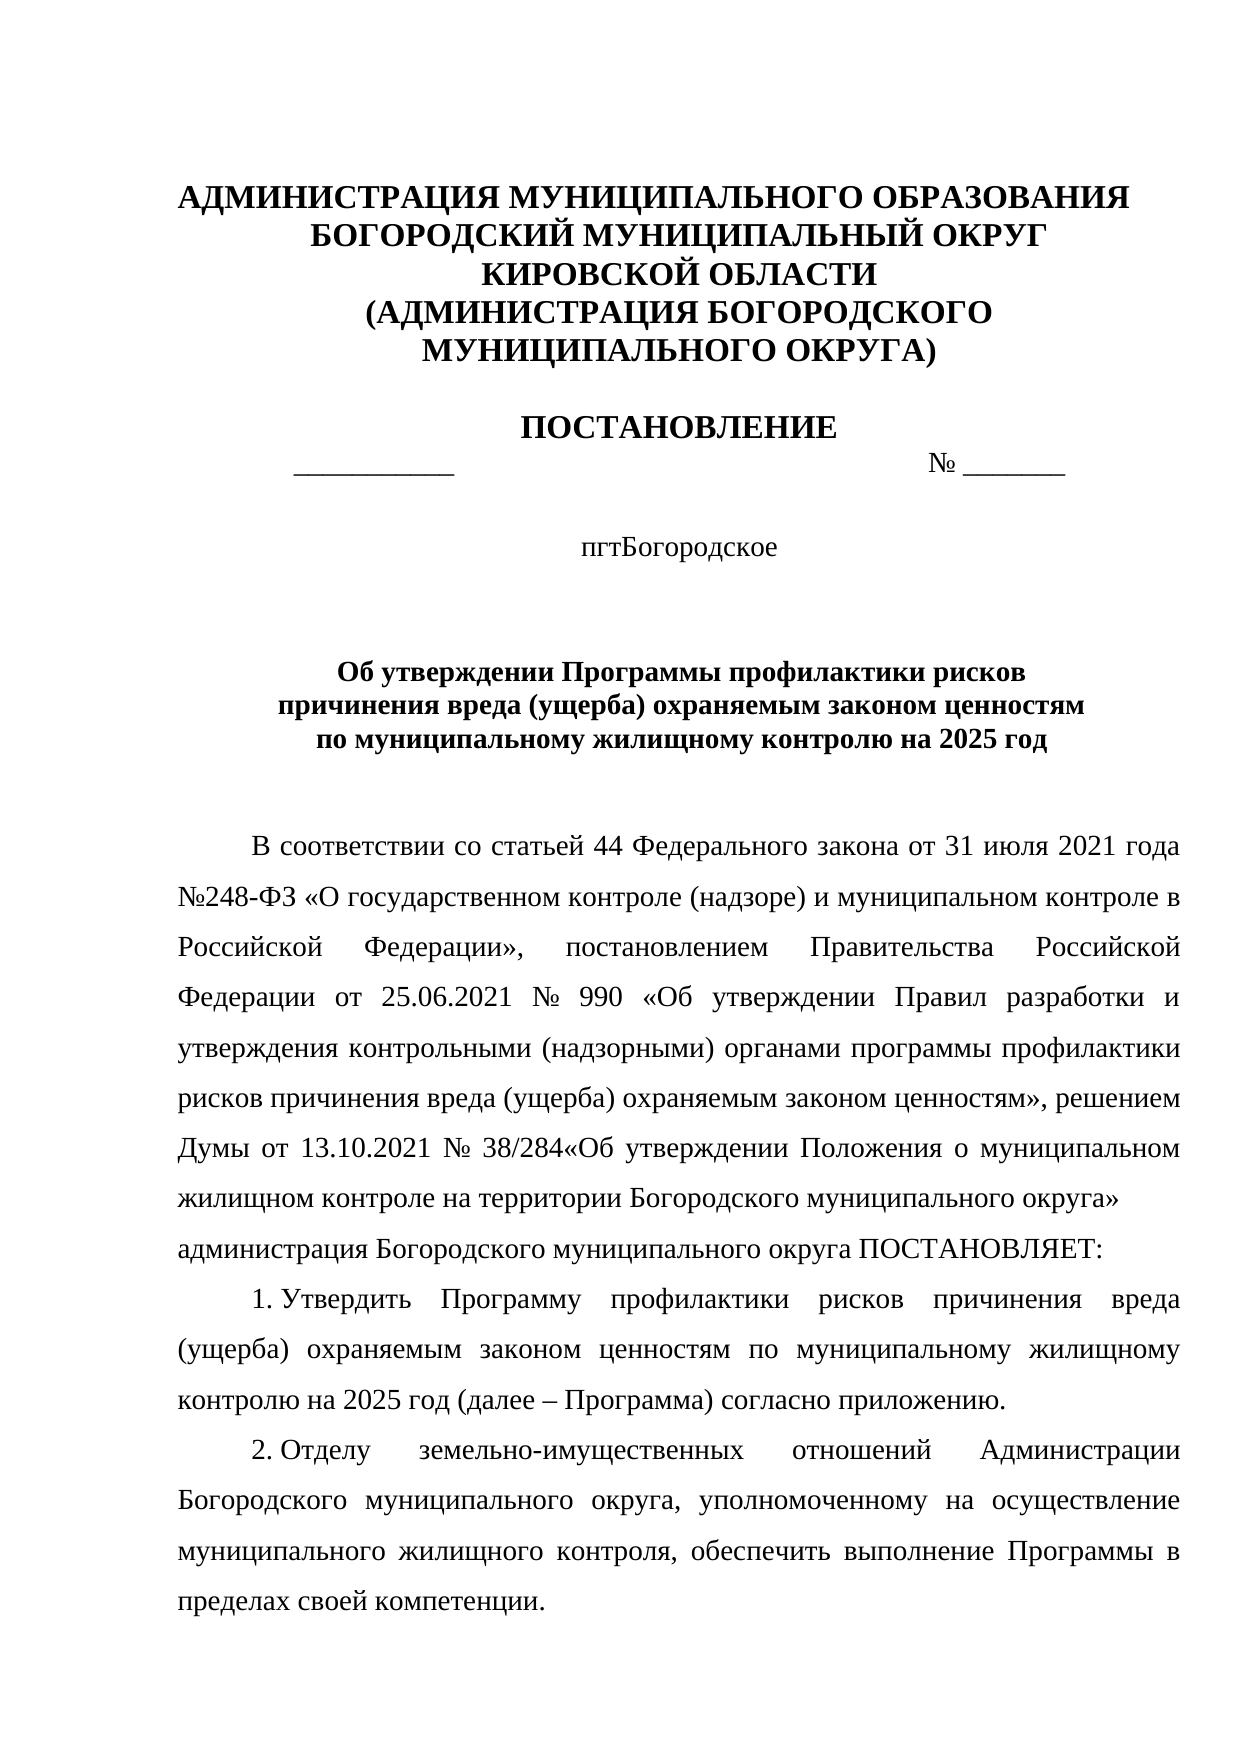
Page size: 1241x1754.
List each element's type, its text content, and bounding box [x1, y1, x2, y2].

text АДМИНИСТРАЦИЯ МУНИЦИПАЛЬНОГО ОБРАЗОВАНИЯ [177, 177, 1181, 216]
text ___________ № _______ [177, 446, 1181, 479]
text (АДМИНИСТРАЦИЯ БОГОРОДСКОГО [177, 292, 1181, 331]
text В соответствии со статьей 44 Федерального закона от 31 июля 2021 года №248-ФЗ «О государственном контроле (надзоре) и муниципальном контроле в Российской Федерации», постановлением Правительства Российской Федерации от 25.06.2021 № 990 «Об утверждении Правил разработки и утверждения контрольными (надзорными) органами программы профилактики рисков причинения вреда (ущерба) охраняемым законом ценностям», решением Думы от 13.10.2021 № 38/284«Об утверждении Положения о муниципальном жилищном контроле на территории Богородского муниципального округа» [177, 828, 1181, 1214]
text администрация Богородского муниципального округа ПОСТАНОВЛЯЕТ: [177, 1231, 1181, 1264]
text 1. Утвердить Программу профилактики рисков причинения вреда (ущерба) охраняемым законом ценностям по муниципальному жилищному контролю на 2025 год (далее – Программа) согласно приложению. [177, 1281, 1181, 1415]
text БОГОРОДСКИЙ МУНИЦИПАЛЬНЫЙ ОКРУГ [177, 216, 1181, 254]
text КИРОВСКОЙ ОБЛАСТИ [177, 254, 1181, 292]
table_header Об утверждении Программы профилактики рисков причинения вреда (ущерба) охраняемым законом ценностям по муниципальному жилищному контролю на 2025 год [264, 654, 1100, 771]
text ПОСТАНОВЛЕНИЕ [177, 407, 1181, 446]
text МУНИЦИПАЛЬНОГО ОКРУГА) [177, 331, 1181, 369]
text пгтБогородское [177, 529, 1181, 563]
text 2. Отделу земельно-имущественных отношений Администрации Богородского муниципального округа, уполномоченному на осуществление муниципального жилищного контроля, обеспечить выполнение Программы в пределах своей компетенции. [177, 1432, 1181, 1617]
